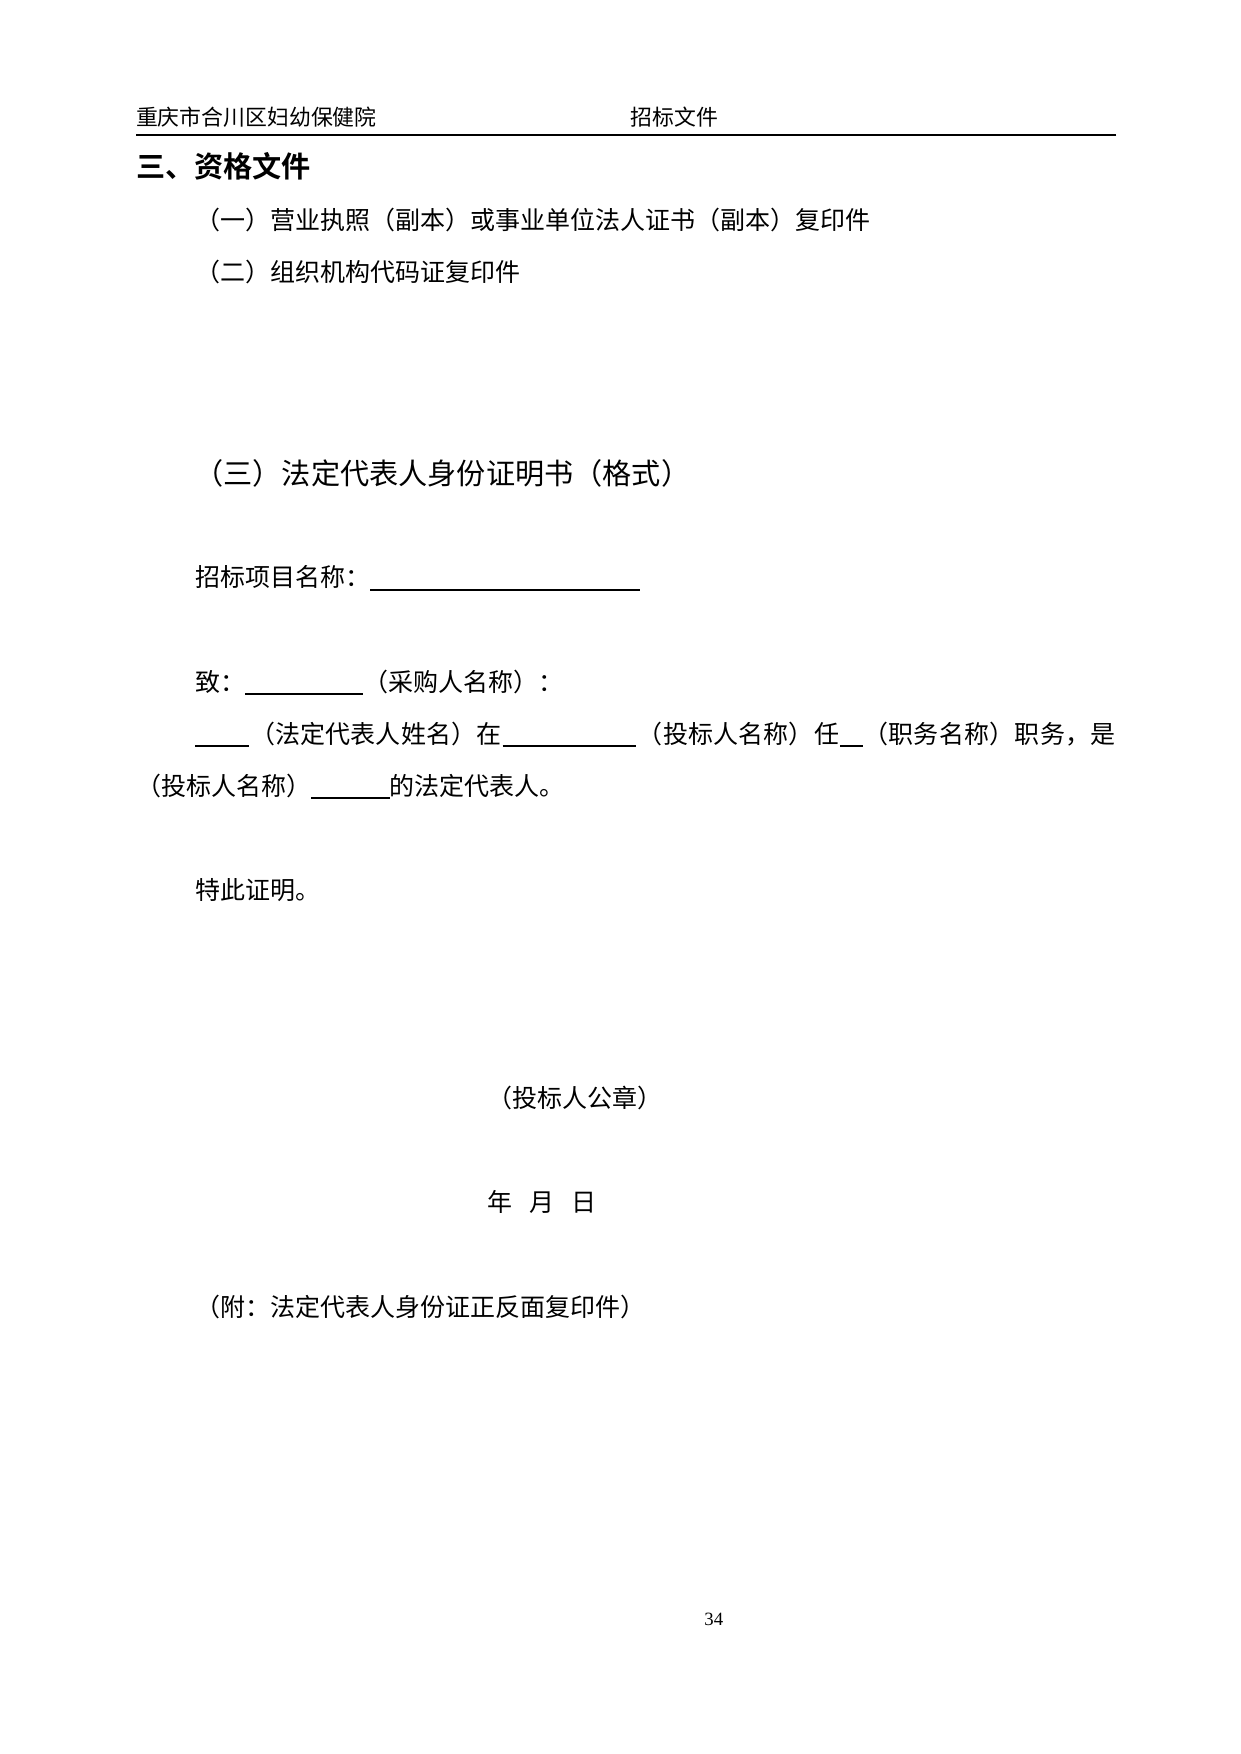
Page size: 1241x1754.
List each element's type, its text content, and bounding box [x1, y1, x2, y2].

subtitle 三、资格文件 [136, 136, 1116, 188]
text （附：法定代表人身份证正反面复印件） [136, 1274, 1116, 1326]
text （法定代表人姓名）在 （投标人名称）任 （职务名称）职务，是（投标人名称） 的法定代表人。 [136, 701, 1116, 806]
text 特此证明。 [136, 858, 1116, 910]
text （一）营业执照（副本）或事业单位法人证书（副本）复印件 [136, 188, 1116, 240]
text （二）组织机构代码证复印件 [136, 240, 1116, 292]
text （投标人公章） [136, 1066, 1116, 1118]
text 招标项目名称： [136, 545, 1116, 597]
text 年 月 日 [136, 1170, 1116, 1222]
text 致： （采购人名称）： [136, 649, 1116, 701]
text （三）法定代表人身份证明书（格式） [136, 451, 1116, 493]
